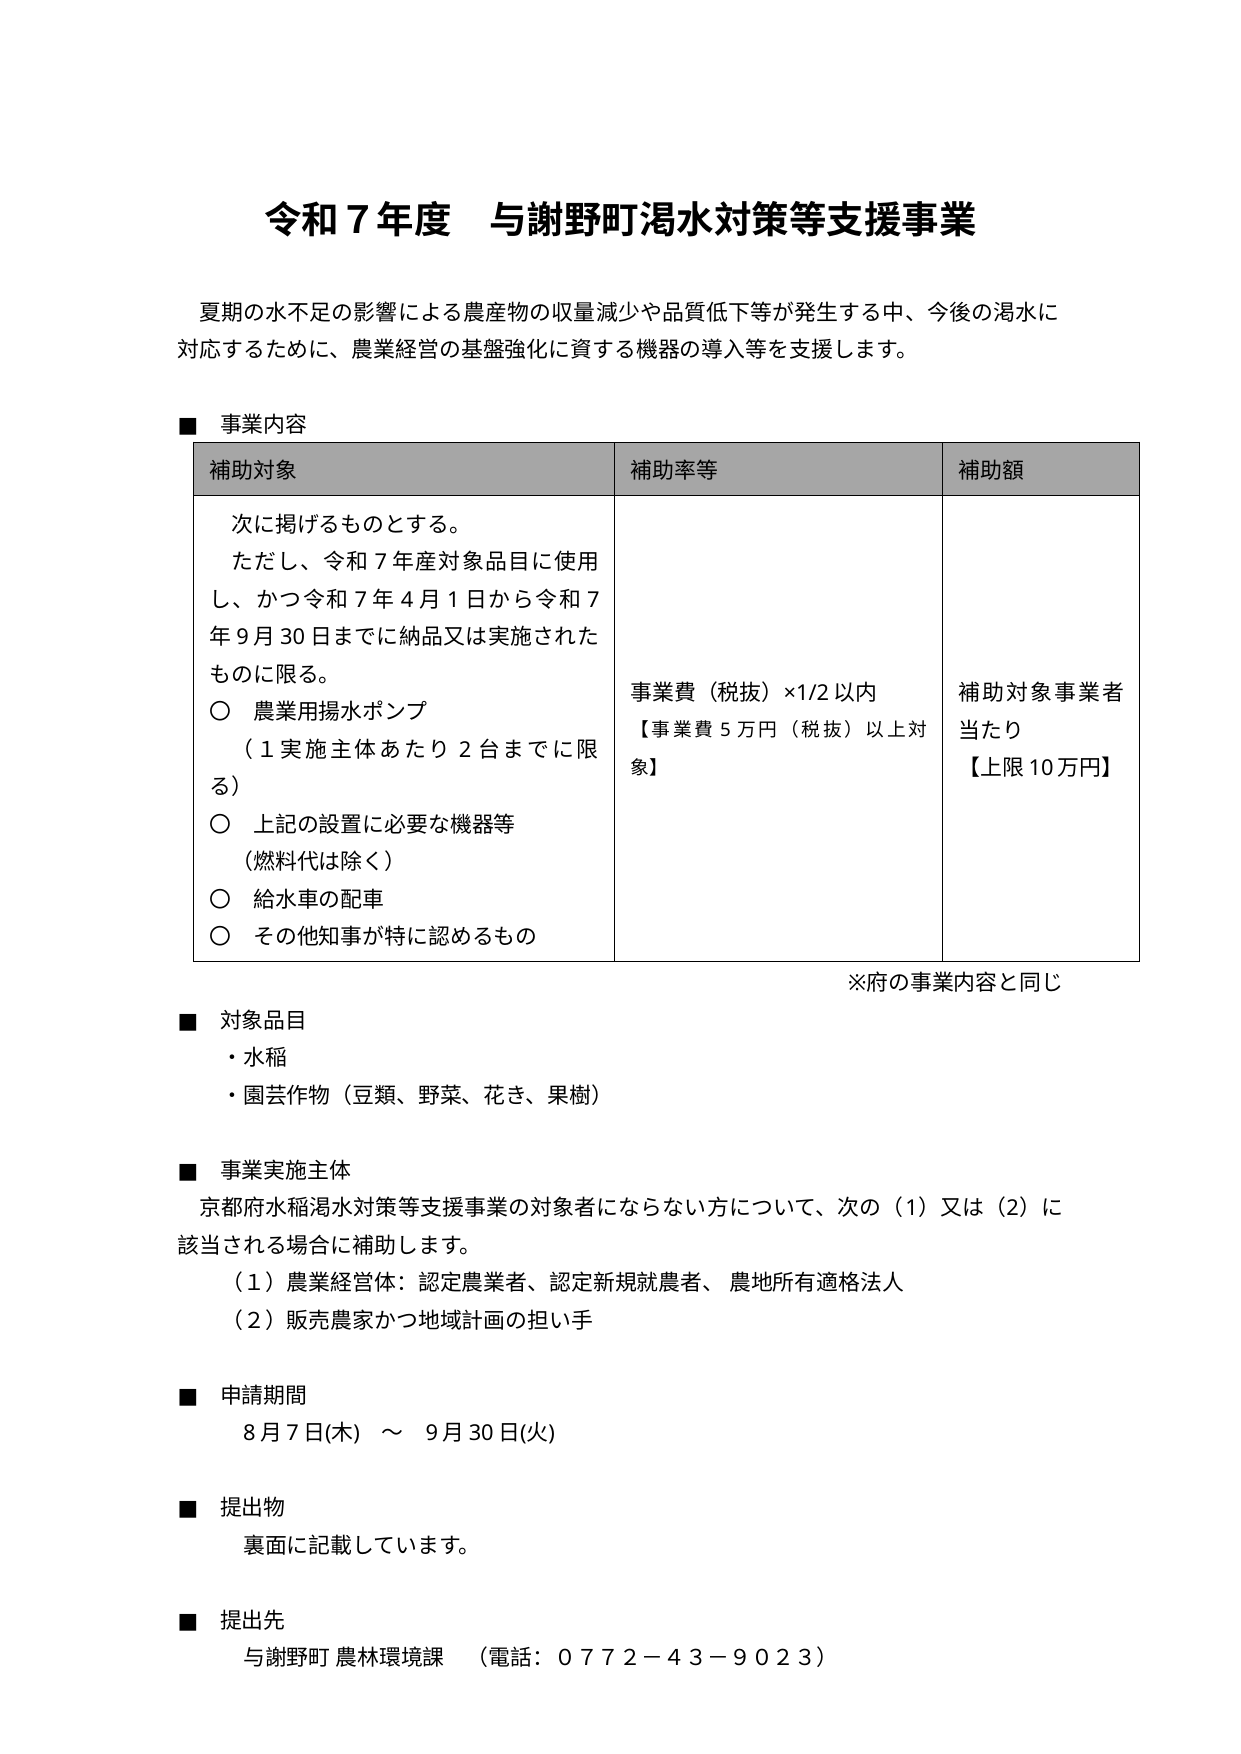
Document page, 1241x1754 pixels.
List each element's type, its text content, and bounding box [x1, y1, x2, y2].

text ■ 事業実施主体 [177, 1150, 1063, 1187]
text 与謝野町 農林環境課 （電話：０７７２－４３－９０２３） [177, 1637, 1063, 1675]
text 夏期の水不足の影響による農産物の収量減少や品質低下等が発生する中、今後の渇水に対応するために、農業経営の基盤強化に資する機器の導入等を支援します。 [177, 292, 1063, 367]
text （１）農業経営体：認定農業者、認定新規就農者、 農地所有適格法人 [177, 1262, 1063, 1300]
text ■ 提出先 [177, 1600, 1063, 1637]
text ■ 提出物 [177, 1487, 1063, 1525]
table_header 補助対象 [194, 443, 614, 495]
text 令和７年度 与謝野町渇水対策等支援事業 [177, 179, 1063, 254]
text ※府の事業内容と同じ [177, 962, 1063, 1000]
table_header 補助率等 [615, 443, 942, 495]
text （２）販売農家かつ地域計画の担い手 [177, 1300, 1063, 1337]
table_cell 補助対象事業者当たり 【上限10万円】 [943, 496, 1139, 961]
text ■ 事業内容 [177, 404, 1063, 442]
text ■ 対象品目 [177, 1000, 1063, 1037]
table_cell 次に掲げるものとする。 ただし、令和7年産対象品目に使用し、かつ令和7年4月1日から令和7年9月30日までに納品又は実施されたものに限る。 〇 農業用揚水ポンプ （１実施主体あたり2台までに限る） 〇 上記の設置に必要な機器等 （燃料代は除く） 〇 給水車の配車 〇 その他知事が特に認めるもの [194, 496, 614, 961]
text ■ 申請期間 [177, 1375, 1063, 1412]
text 裏面に記載しています。 [177, 1525, 1063, 1562]
table_cell 事業費（税抜）×1/2以内 【事業費5万円（税抜）以上対象】 [615, 496, 942, 961]
table_header 補助額 [943, 443, 1139, 495]
text 京都府水稲渇水対策等支援事業の対象者にならない方について、次の（1）又は（2）に該当される場合に補助します。 [177, 1187, 1063, 1262]
text 8月7日(木) ～ 9月30日(火) [177, 1412, 1063, 1450]
text ・園芸作物（豆類、野菜、花き、果樹） [177, 1075, 1063, 1112]
text ・水稲 [177, 1037, 1063, 1075]
